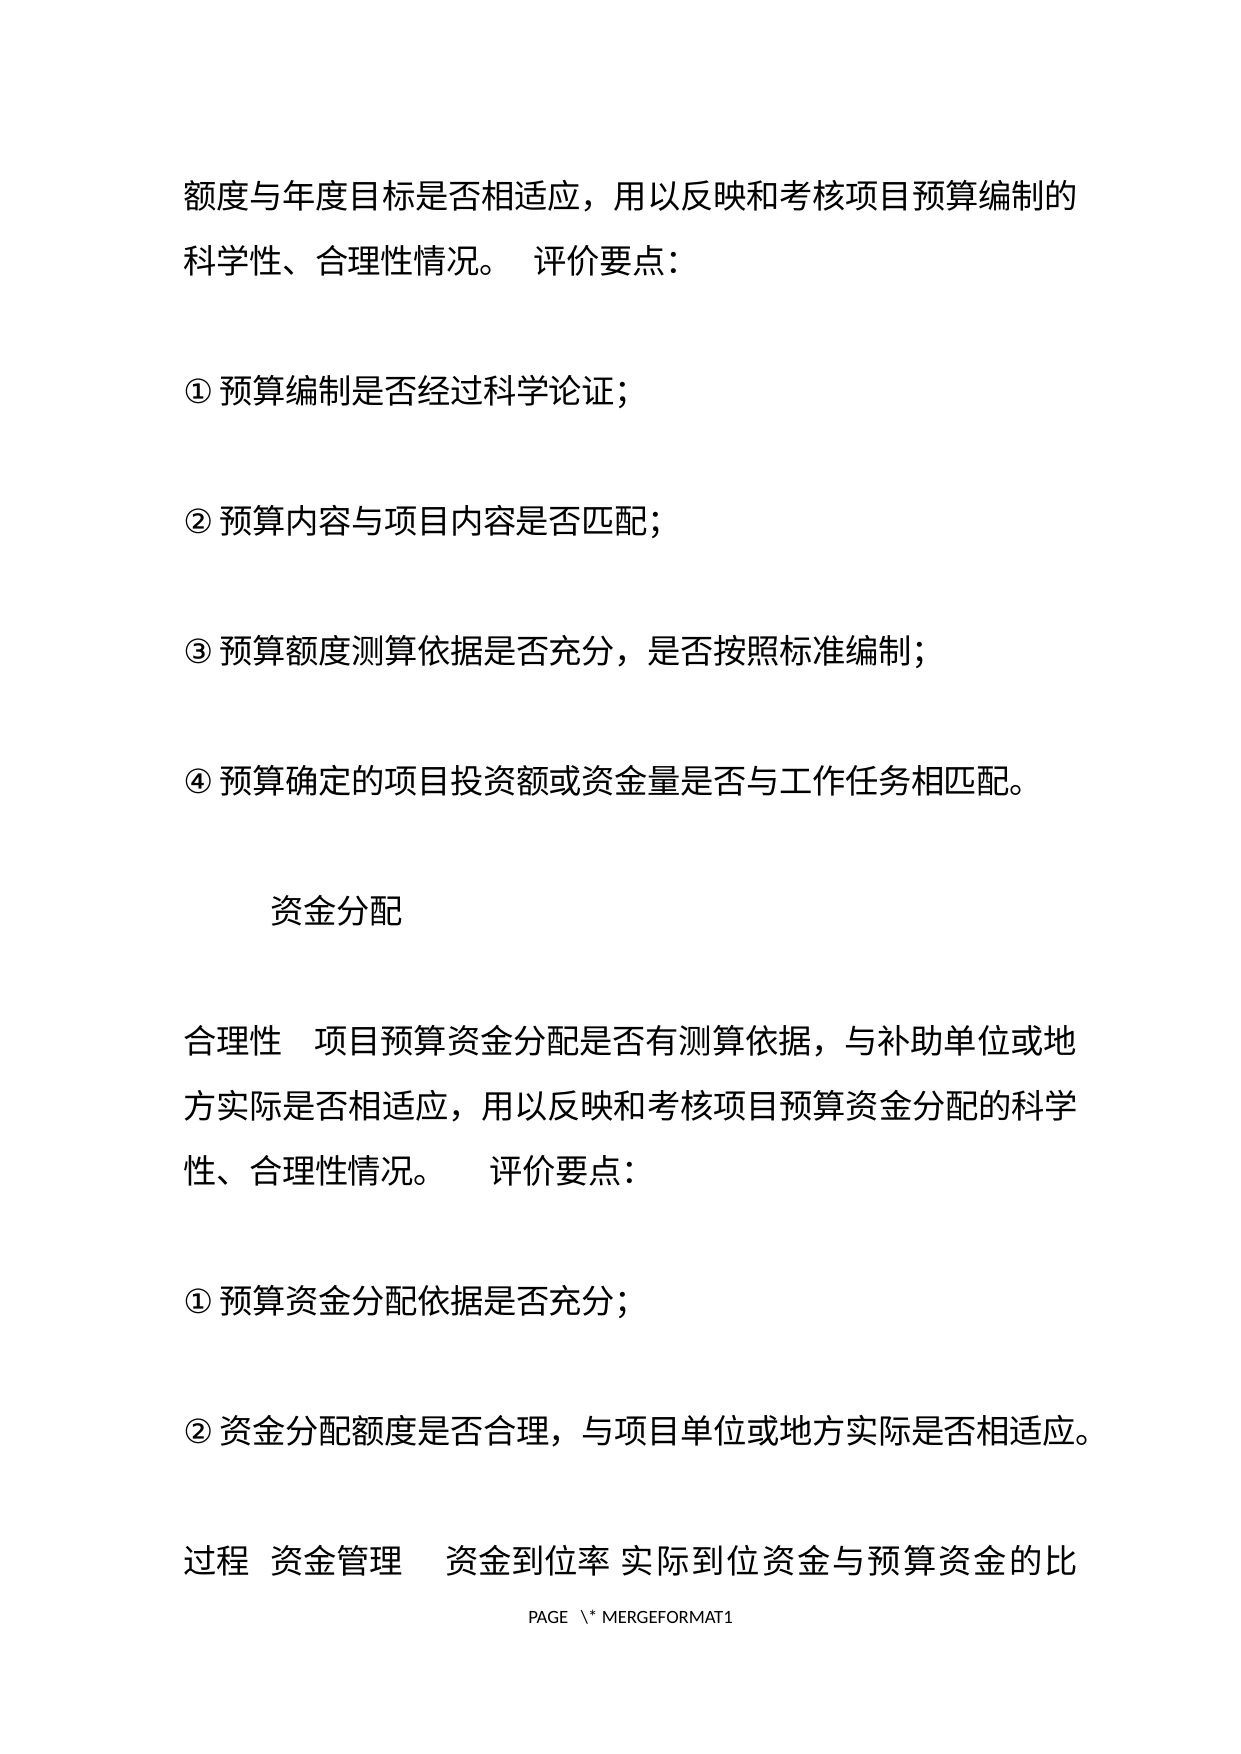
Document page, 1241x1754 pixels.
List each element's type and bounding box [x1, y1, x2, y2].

text [183, 162, 1078, 1592]
